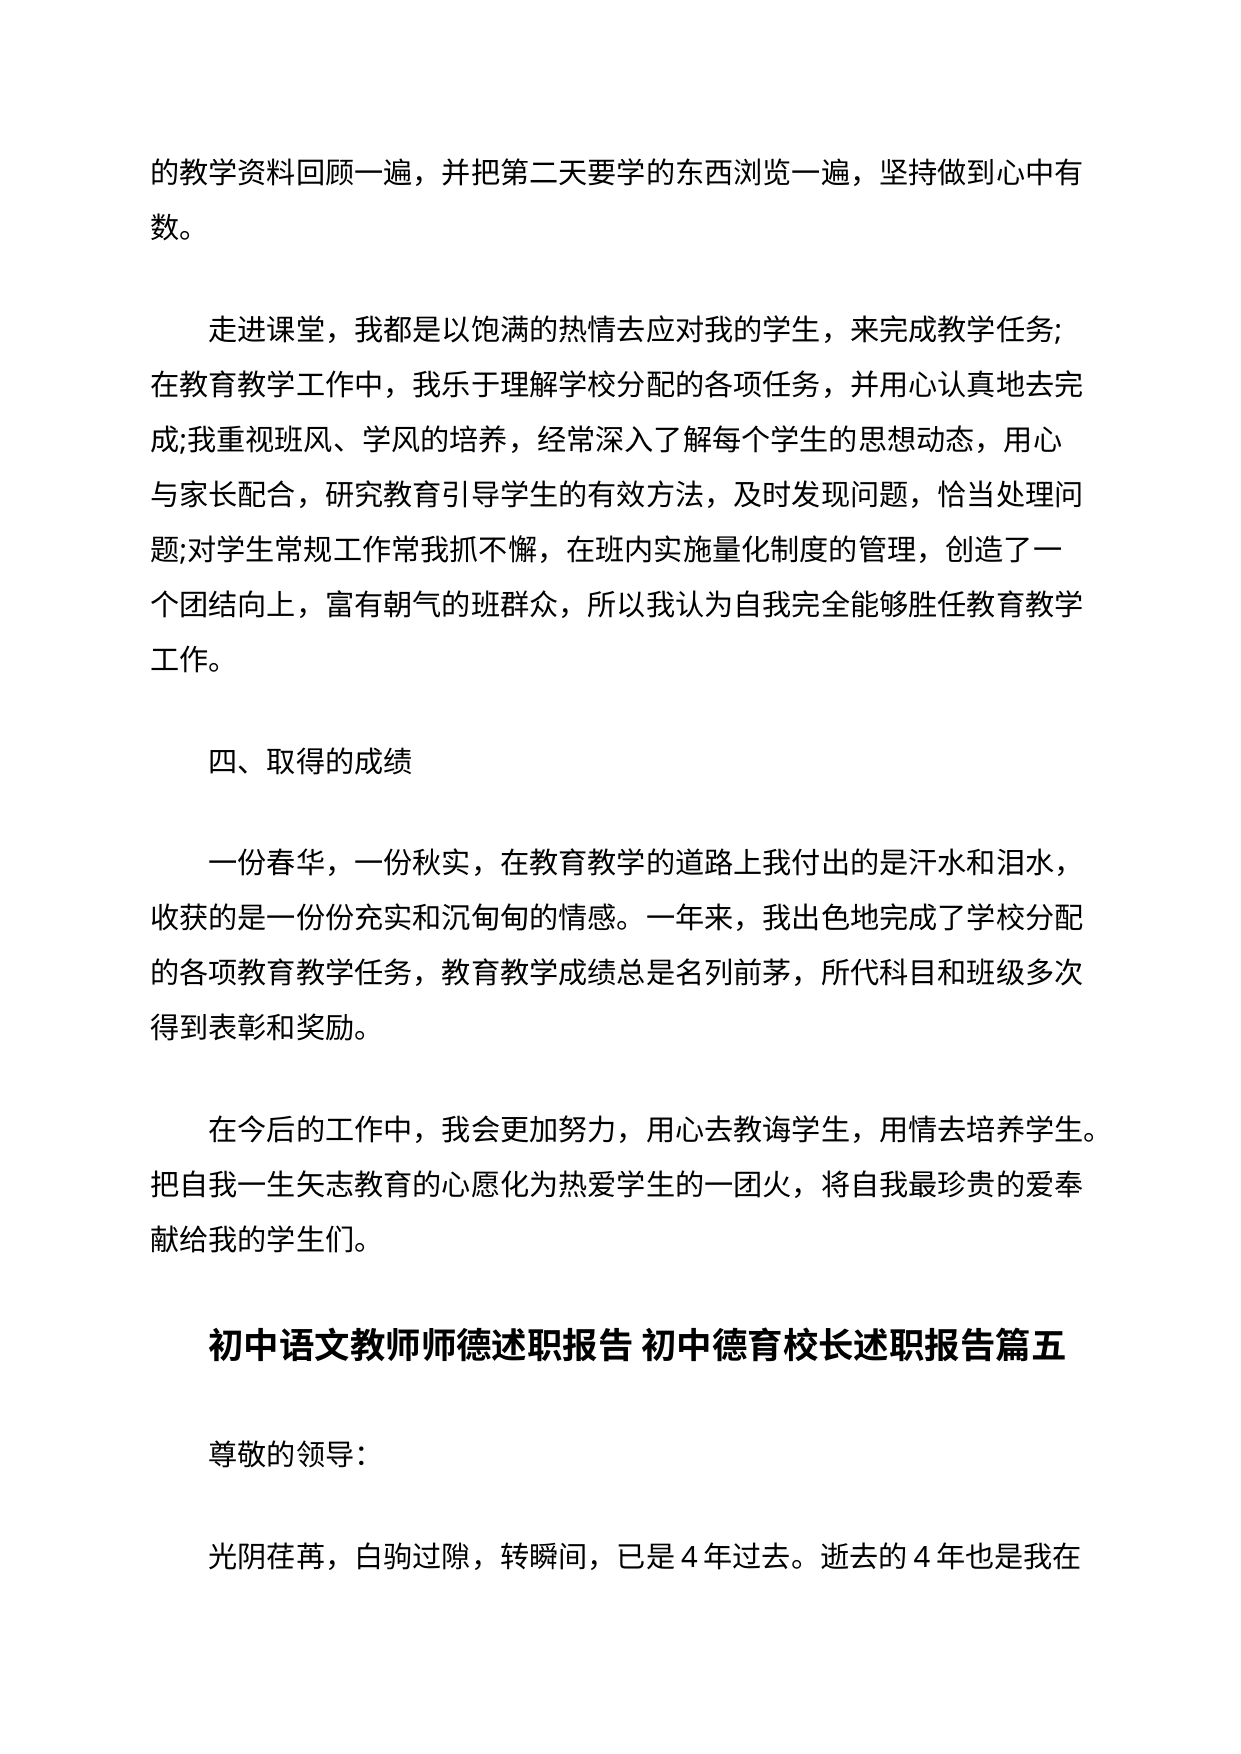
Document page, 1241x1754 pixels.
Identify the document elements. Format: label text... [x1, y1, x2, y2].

text 四、取得的成绩 [150, 738, 1090, 780]
text 初中语文教师师德述职报告 初中德育校长述职报告篇五 [150, 1318, 1090, 1369]
text 在今后的工作中，我会更加努力，用心去教诲学生，用情去培养学生。把自我一生矢志教育的心愿化为热爱学生的一团火，将自我最珍贵的爱奉献给我的学生们。 [150, 1106, 1090, 1258]
text 一份春华，一份秋实，在教育教学的道路上我付出的是汗水和泪水，收获的是一份份充实和沉甸甸的情感。一年来，我出色地完成了学校分配的各项教育教学任务，教育教学成绩总是名列前茅，所代科目和班级多次得到表彰和奖励。 [150, 840, 1090, 1047]
text 尊敬的领导： [150, 1431, 1090, 1474]
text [150, 1533, 1090, 1576]
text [150, 150, 1090, 247]
text 走进课堂，我都是以饱满的热情去应对我的学生，来完成教学任务;在教育教学工作中，我乐于理解学校分配的各项任务，并用心认真地去完成;我重视班风、学风的培养，经常深入了解每个学生的思想动态，用心与家长配合，研究教育引导学生的有效方法，及时发现问题，恰当处理问题;对学生常规工作常我抓不懈，在班内实施量化制度的管理，创造了一个团结向上，富有朝气的班群众，所以我认为自我完全能够胜任教育教学工作。 [150, 307, 1090, 679]
